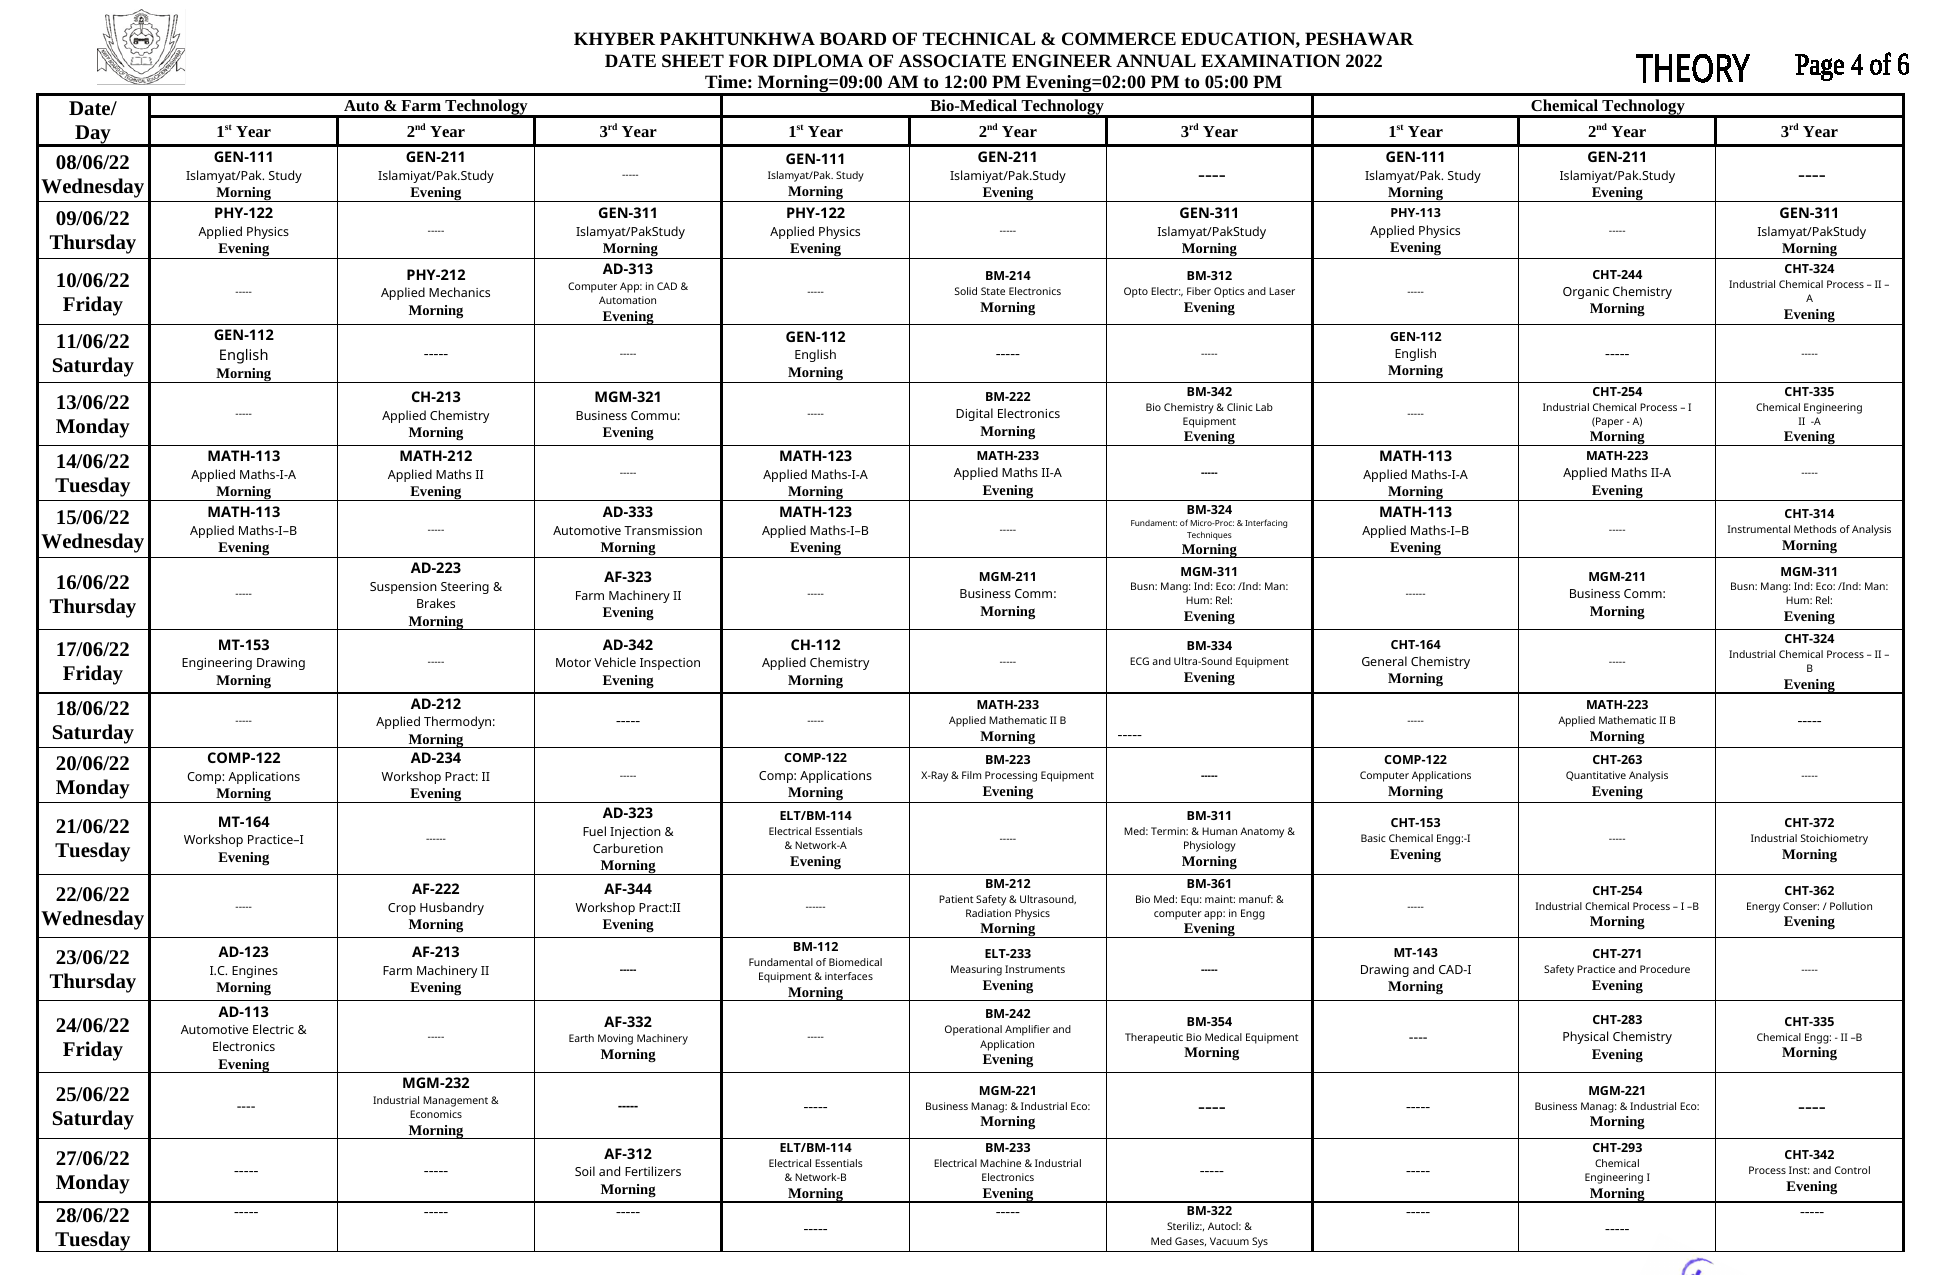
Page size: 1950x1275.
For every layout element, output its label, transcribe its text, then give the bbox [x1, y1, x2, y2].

table_cell CHT-254 Industrial Chemical Process – I –B Morning [1519, 875, 1715, 937]
table_cell ----- [1314, 1139, 1518, 1201]
table_cell ---- [1716, 147, 1902, 201]
table_cell ----- [910, 803, 1106, 874]
table_cell BM-342 Bio Chemistry & Clinic Lab Equipment Evening [1107, 383, 1311, 445]
table_cell MATH-113 Applied Maths-I-A Morning [151, 446, 337, 500]
table_cell GEN-311 Islamyat/PakStudy Morning [1107, 202, 1311, 258]
table_cell 16/06/22 Thursday [39, 558, 148, 629]
table_cell 24/06/22 Friday [39, 1001, 148, 1072]
table_cell BM-233 Electrical Machine & Industrial Electronics Evening [910, 1139, 1106, 1201]
table_cell 25/06/22 Saturday [39, 1073, 148, 1138]
table_cell GEN-111 Islamyat/Pak. Study Morning [723, 147, 909, 201]
table_cell ----- [535, 325, 720, 382]
table_cell ----- [1107, 446, 1311, 500]
table_cell CHT-324 Industrial Chemical Process – II – A Evening [1716, 259, 1902, 324]
table_cell ----- [535, 446, 720, 500]
table_cell ----- [535, 1073, 720, 1138]
table_cell CHT-335 Chemical Engg: - II –B Morning [1716, 1001, 1902, 1072]
table_cell 11/06/22 Saturday [39, 325, 148, 382]
table_cell ---- [1314, 1001, 1518, 1072]
table_cell ----- [338, 1001, 534, 1072]
table_cell ----- [723, 694, 909, 747]
table_cell BM-112 Fundamental of Biomedical Equipment & interfaces Morning [723, 938, 909, 1000]
table_cell BM-334 ECG and Ultra-Sound Equipment Evening [1107, 630, 1311, 692]
table_cell CHT-324 Industrial Chemical Process – II – B Evening [1716, 630, 1902, 692]
table_cell CH-112 Applied Chemistry Morning [723, 630, 909, 692]
table_cell MATH-113 Applied Maths-I–B Evening [1314, 501, 1518, 557]
table_cell AF-213 Farm Machinery II Evening [338, 938, 534, 1000]
table_cell ----- [338, 202, 534, 258]
table_cell ----- [1314, 694, 1518, 747]
table_cell 2nd Year [1520, 118, 1714, 144]
table_cell AF-323 Farm Machinery II Evening [535, 558, 720, 629]
table_cell ----- [151, 558, 337, 629]
table_cell ----- [151, 694, 337, 747]
table_cell AD-313 Computer App: in CAD & Automation Evening [535, 259, 720, 324]
table_cell ----- [1519, 803, 1715, 874]
table_cell AD-113 Automotive Electric & Electronics Evening [151, 1001, 337, 1072]
picture [1640, 1252, 1746, 1275]
table_cell MT-164 Workshop Practice–I Evening [151, 803, 337, 874]
table_cell CHT-362 Energy Conser: / Pollution Evening [1716, 875, 1902, 937]
table_cell BM-311 Med: Termin: & Human Anatomy & Physiology Morning [1107, 803, 1311, 874]
table_cell MGM-211 Business Comm: Morning [910, 558, 1106, 629]
table_cell ----- [535, 938, 720, 1000]
table_cell MT-153 Engineering Drawing Morning [151, 630, 337, 692]
table_cell AD-323 Fuel Injection & Carburetion Morning [535, 803, 720, 874]
table_cell COMP-122 Comp: Applications Morning [151, 748, 337, 802]
table_cell MATH-123 Applied Maths-I-A Morning [723, 446, 909, 500]
table_cell CH-213 Applied Chemistry Morning [338, 383, 534, 445]
table_cell ----- [910, 1203, 1106, 1251]
table_cell ------ [1314, 558, 1518, 629]
table_cell COMP-122 Comp: Applications Morning [723, 748, 909, 802]
table_cell PHY-122 Applied Physics Evening [151, 202, 337, 258]
table_cell GEN-111 Islamyat/Pak. Study Morning [1314, 147, 1518, 201]
table_cell ----- [1716, 1203, 1902, 1251]
table_cell ----- [723, 1001, 909, 1072]
table_cell MT-143 Drawing and CAD-I Morning [1314, 938, 1518, 1000]
table_cell ----- [1314, 383, 1518, 445]
table_cell ----- [723, 383, 909, 445]
table_cell AD-212 Applied Thermodyn: Morning [338, 694, 534, 747]
table_cell 3rd Year [1108, 118, 1311, 144]
table_cell ---- [1107, 147, 1311, 201]
table_cell 09/06/22 Thursday [39, 202, 148, 258]
table_cell BM-354 Therapeutic Bio Medical Equipment Morning [1107, 1001, 1311, 1072]
table_cell GEN-211 Islamiyat/Pak.Study Evening [910, 147, 1106, 201]
table_cell PHY-122 Applied Physics Evening [723, 202, 909, 258]
table_cell MGM-311 Busn: Mang: Ind: Eco: /Ind: Man: Hum: Rel: Evening [1107, 558, 1311, 629]
table_cell ----- [535, 694, 720, 747]
table_cell CHT-293 Chemical Engineering I Morning [1519, 1139, 1715, 1201]
table_cell 15/06/22 Wednesday [39, 501, 148, 557]
table_cell GEN-211 Islamiyat/Pak.Study Evening [1519, 147, 1715, 201]
table_cell CHT-314 Instrumental Methods of Analysis Morning [1716, 501, 1902, 557]
table_cell ----- [338, 1139, 534, 1201]
table_cell COMP-122 Computer Applications Morning [1314, 748, 1518, 802]
table_cell ----- [1519, 630, 1715, 692]
table_cell MGM-211 Business Comm: Morning [1519, 558, 1715, 629]
table_cell GEN-112 English Morning [723, 325, 909, 382]
table_cell ----- [338, 1203, 534, 1251]
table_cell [1107, 1203, 1311, 1251]
text KHYBER PAKHTUNKHWA BOARD OF TECHNICAL & COMMERCE EDUCATION, PESHAWAR [112, 28, 1875, 50]
table_cell GEN-111 Islamyat/Pak. Study Morning [151, 147, 337, 201]
table_cell ----- [1107, 938, 1311, 1000]
table_cell BM-242 Operational Amplifier and Application Evening [910, 1001, 1106, 1072]
table_cell ---- [1716, 1073, 1902, 1138]
table_cell MATH-123 Applied Maths-I–B Evening [723, 501, 909, 557]
table_cell BM-214 Solid State Electronics Morning [910, 259, 1106, 324]
table_cell GEN-311 Islamyat/PakStudy Morning [535, 202, 720, 258]
table_cell ----- [1716, 325, 1902, 382]
table_header Chemical Technology [1314, 96, 1902, 115]
text Time: Morning=09:00 AM to 12:00 PM Evening=02:00 PM to 05:00 PM [112, 71, 1875, 93]
table_cell MATH-223 Applied Mathematic II B Morning [1519, 694, 1715, 747]
table_cell BM-222 Digital Electronics Morning [910, 383, 1106, 445]
table_cell 2nd Year [911, 118, 1105, 144]
table_cell ----- [535, 147, 720, 201]
table_header Date/ Day [39, 96, 148, 144]
table_cell MGM-221 Business Manag: & Industrial Eco: Morning [910, 1073, 1106, 1138]
table_cell 1st Year [151, 118, 336, 144]
table_cell CHT-342 Process Inst: and Control Evening [1716, 1139, 1902, 1201]
table_cell ELT/BM-114 Electrical Essentials & Network-B Morning [723, 1139, 909, 1201]
table_cell AF-344 Workshop Pract:II Evening [535, 875, 720, 937]
table_cell 21/06/22 Tuesday [39, 803, 148, 874]
table_cell 08/06/22 Wednesday [39, 147, 148, 201]
table_cell CHT-335 Chemical Engineering II -A Evening [1716, 383, 1902, 445]
table_cell ----- [1716, 938, 1902, 1000]
table_cell CHT-254 Industrial Chemical Process – I (Paper - A) Morning [1519, 383, 1715, 445]
table_cell ELT-233 Measuring Instruments Evening [910, 938, 1106, 1000]
table_cell ----- [1314, 1073, 1518, 1138]
table_cell ----- [1716, 694, 1902, 747]
table_cell ----- [1716, 446, 1902, 500]
table_cell 28/06/22 Tuesday [39, 1203, 148, 1251]
table_cell ------ [723, 875, 909, 937]
table_cell BM-361 Bio Med: Equ: maint: manuf: & computer app: in Engg Evening [1107, 875, 1311, 937]
table_cell PHY-212 Applied Mechanics Morning [338, 259, 534, 324]
table_cell ----- [723, 1203, 909, 1251]
table_cell 1st Year [1314, 118, 1517, 144]
table_cell BM-212 Patient Safety & Ultrasound, Radiation Physics Morning [910, 875, 1106, 937]
table_cell 3rd Year [536, 118, 720, 144]
table_cell ----- [723, 558, 909, 629]
table_cell ----- [1519, 501, 1715, 557]
table_cell BM-312 Opto Electr:, Fiber Optics and Laser Evening [1107, 259, 1311, 324]
table_cell BM-223 X-Ray & Film Processing Equipment Evening [910, 748, 1106, 802]
table_cell BM-324 Fundament: of Micro-Proc: & Interfacing Techniques Morning [1107, 501, 1311, 557]
table_cell MATH-223 Applied Maths II-A Evening [1519, 446, 1715, 500]
table_cell ----- [151, 1139, 337, 1201]
table_cell MGM-321 Business Commu: Evening [535, 383, 720, 445]
table_cell CHT-164 General Chemistry Morning [1314, 630, 1518, 692]
table_cell AD-234 Workshop Pract: II Evening [338, 748, 534, 802]
table_cell ------ [338, 803, 534, 874]
table_cell 3rd Year [1717, 118, 1902, 144]
table_cell 20/06/22 Monday [39, 748, 148, 802]
table_cell ----- [723, 259, 909, 324]
table_cell ----- [910, 630, 1106, 692]
table_cell ----- [1314, 1203, 1518, 1251]
table_cell ----- [151, 1203, 337, 1251]
table_cell MGM-232 Industrial Management & Economics Morning [338, 1073, 534, 1138]
table_cell ----- [910, 325, 1106, 382]
table_cell CHT-283 Physical Chemistry Evening [1519, 1001, 1715, 1072]
table_cell 2nd Year [339, 118, 533, 144]
table_cell CHT-244 Organic Chemistry Morning [1519, 259, 1715, 324]
table_cell ----- [1519, 325, 1715, 382]
table_cell AD-342 Motor Vehicle Inspection Evening [535, 630, 720, 692]
table_header Auto & Farm Technology [151, 96, 720, 115]
table_cell 14/06/22 Tuesday [39, 446, 148, 500]
table_cell MATH-233 Applied Mathematic II B Morning [910, 694, 1106, 747]
table_header Bio-Medical Technology [723, 96, 1311, 115]
table_cell ----- [151, 259, 337, 324]
table_cell CHT-372 Industrial Stoichiometry Morning [1716, 803, 1902, 874]
table_cell ----- [723, 1073, 909, 1138]
table_cell ----- [151, 383, 337, 445]
table_cell 23/06/22 Thursday [39, 938, 148, 1000]
text DATE SHEET FOR DIPLOMA OF ASSOCIATE ENGINEER ANNUAL EXAMINATION 2022 [112, 50, 1875, 71]
table_cell 22/06/22 Wednesday [39, 875, 148, 937]
table_cell CHT-153 Basic Chemical Engg:-I Evening [1314, 803, 1518, 874]
table_cell ----- [1519, 1203, 1715, 1251]
table_cell 13/06/22 Monday [39, 383, 148, 445]
table_cell 18/06/22 Saturday [39, 694, 148, 747]
table_cell ---- [151, 1073, 337, 1138]
table_cell GEN-112 English Morning [1314, 325, 1518, 382]
table_cell AF-312 Soil and Fertilizers Morning [535, 1139, 720, 1201]
table_cell ----- [338, 501, 534, 557]
table_cell MATH-212 Applied Maths II Evening [338, 446, 534, 500]
table_cell GEN-112 English Morning [151, 325, 337, 382]
table_cell AD-123 I.C. Engines Morning [151, 938, 337, 1000]
table_cell MATH-113 Applied Maths-I-A Morning [1314, 446, 1518, 500]
table_cell ----- [1107, 694, 1311, 747]
table_cell PHY-113 Applied Physics Evening [1314, 202, 1518, 258]
table_cell AF-332 Earth Moving Machinery Morning [535, 1001, 720, 1072]
table_cell ----- [535, 748, 720, 802]
table_cell CHT-271 Safety Practice and Procedure Evening [1519, 938, 1715, 1000]
table_cell MGM-311 Busn: Mang: Ind: Eco: /Ind: Man: Hum: Rel: Evening [1716, 558, 1902, 629]
table_cell ----- [535, 1203, 720, 1251]
table_cell AF-222 Crop Husbandry Morning [338, 875, 534, 937]
table_cell MATH-113 Applied Maths-I–B Evening [151, 501, 337, 557]
table_cell ----- [1716, 748, 1902, 802]
table_cell ----- [1314, 875, 1518, 937]
table_cell ----- [910, 202, 1106, 258]
table_cell ELT/BM-114 Electrical Essentials & Network-A Evening [723, 803, 909, 874]
table_cell ----- [1519, 202, 1715, 258]
table_cell ----- [1314, 259, 1518, 324]
table_cell 10/06/22 Friday [39, 259, 148, 324]
table_cell AD-223 Suspension Steering & Brakes Morning [338, 558, 534, 629]
table_cell ----- [1107, 1139, 1311, 1201]
table_cell ----- [1107, 325, 1311, 382]
table_cell CHT-263 Quantitative Analysis Evening [1519, 748, 1715, 802]
table_cell GEN-211 Islamiyat/Pak.Study Evening [338, 147, 534, 201]
table_cell MGM-221 Business Manag: & Industrial Eco: Morning [1519, 1073, 1715, 1138]
table_cell ----- [338, 630, 534, 692]
table_cell ----- [338, 325, 534, 382]
table_cell ----- [910, 501, 1106, 557]
table_cell ----- [151, 875, 337, 937]
table_cell ---- [1107, 1073, 1311, 1138]
table_cell ----- [1107, 748, 1311, 802]
table_cell AD-333 Automotive Transmission Morning [535, 501, 720, 557]
table_cell MATH-233 Applied Maths II-A Evening [910, 446, 1106, 500]
table_cell 17/06/22 Friday [39, 630, 148, 692]
table_cell 27/06/22 Monday [39, 1139, 148, 1201]
table_cell GEN-311 Islamyat/PakStudy Morning [1716, 202, 1902, 258]
table_cell 1st Year [723, 118, 908, 144]
